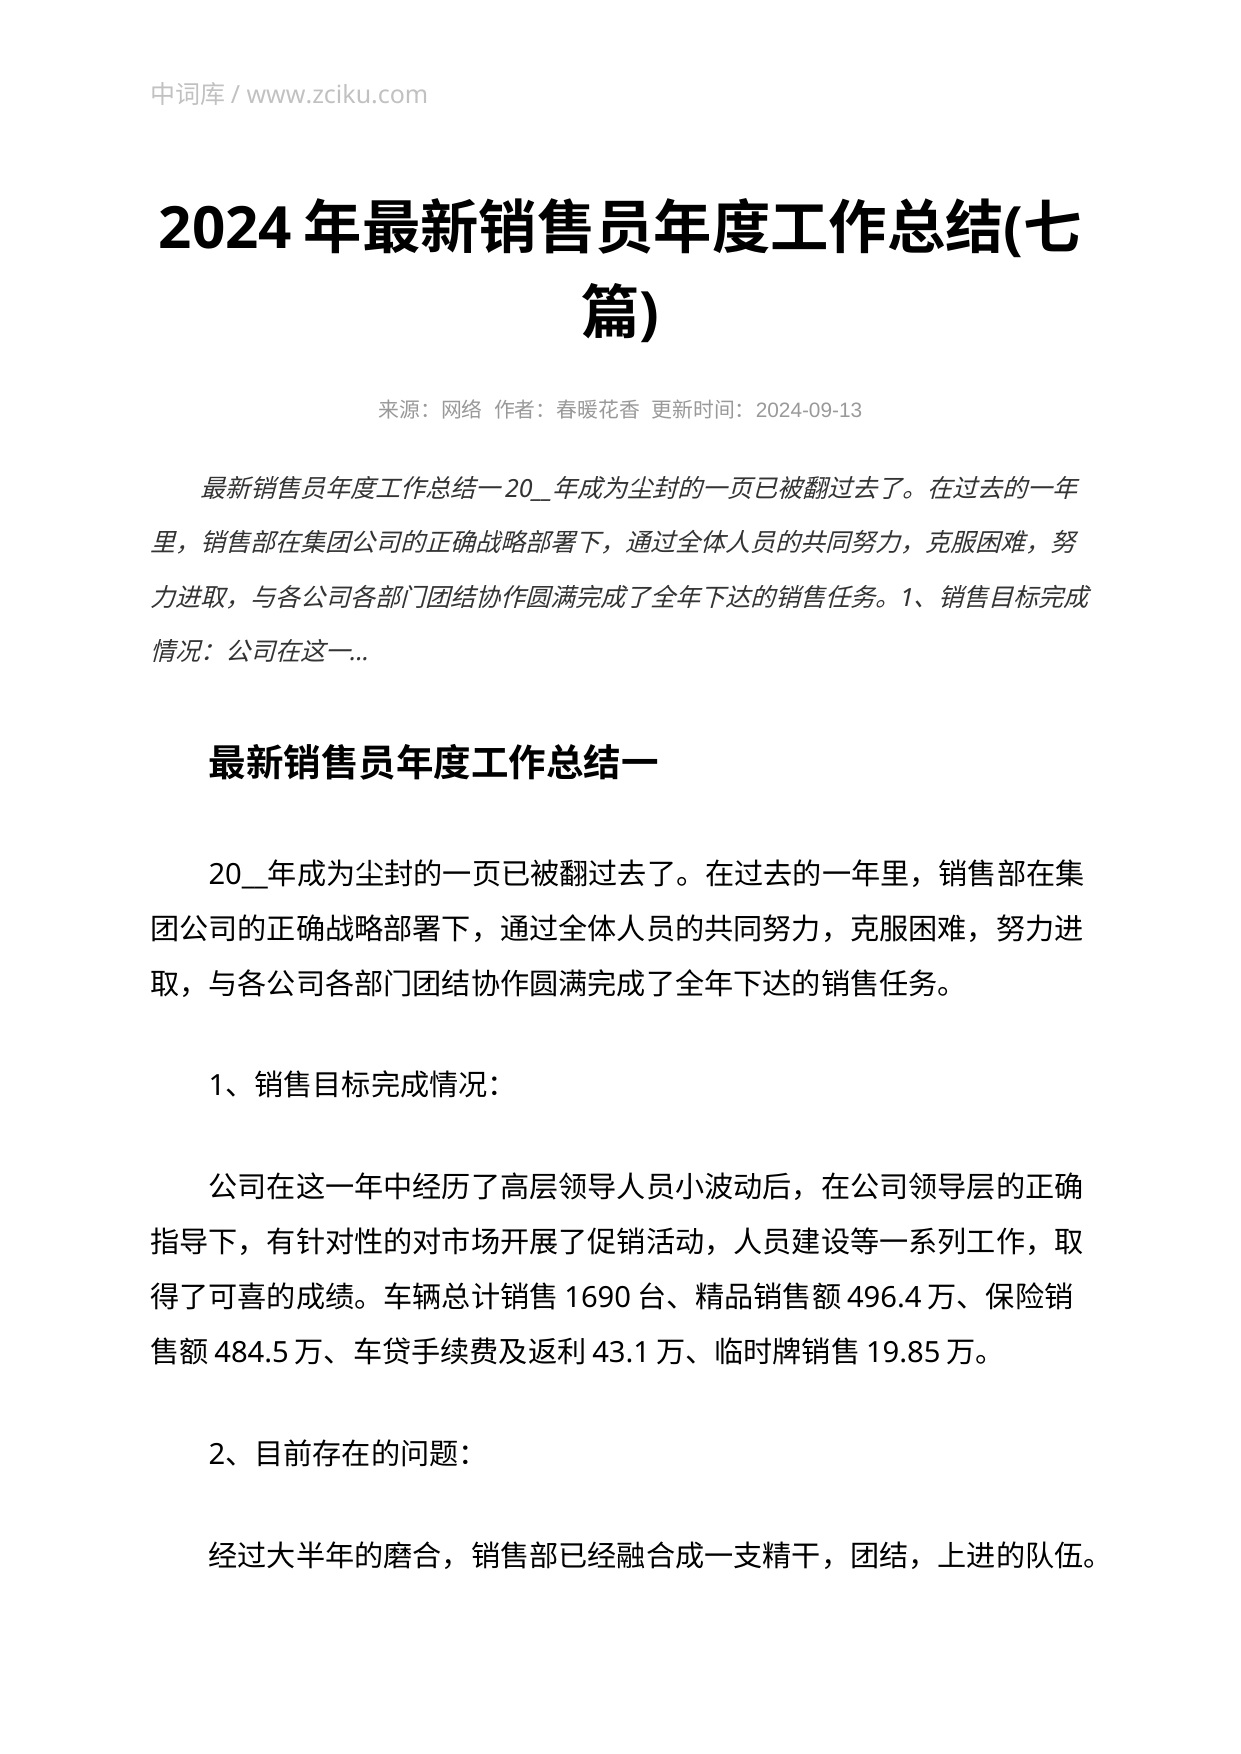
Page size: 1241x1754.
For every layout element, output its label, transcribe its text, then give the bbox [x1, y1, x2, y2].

text 2、目前存在的问题： [150, 1431, 1090, 1473]
text 20__年成为尘封的一页已被翻过去了。在过去的一年里，销售部在集团公司的正确战略部署下，通过全体人员的共同努力，克服困难，努力进取，与各公司各部门团结协作圆满完成了全年下达的销售任务。 [150, 850, 1090, 1002]
text 公司在这一年中经历了高层领导人员小波动后，在公司领导层的正确指导下，有针对性的对市场开展了促销活动，人员建设等一系列工作，取得了可喜的成绩。车辆总计销售1690台、精品销售额496.4万、保险销售额484.5万、车贷手续费及返利43.1万、临时牌销售19.85万。 [150, 1164, 1090, 1371]
text 来源：网络 作者：春暖花香 更新时间：2024-09-13 [150, 398, 1090, 422]
subtitle 2024年最新销售员年度工作总结(七篇) [150, 181, 1090, 351]
text 1、销售目标完成情况： [150, 1062, 1090, 1104]
text 最新销售员年度工作总结一 [150, 733, 1090, 787]
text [150, 1533, 1090, 1575]
text 最新销售员年度工作总结一20__年成为尘封的一页已被翻过去了。在过去的一年里，销售部在集团公司的正确战略部署下，通过全体人员的共同努力，克服困难，努力进取，与各公司各部门团结协作圆满完成了全年下达的销售任务。1、销售目标完成情况：公司在这一... [150, 468, 1090, 668]
